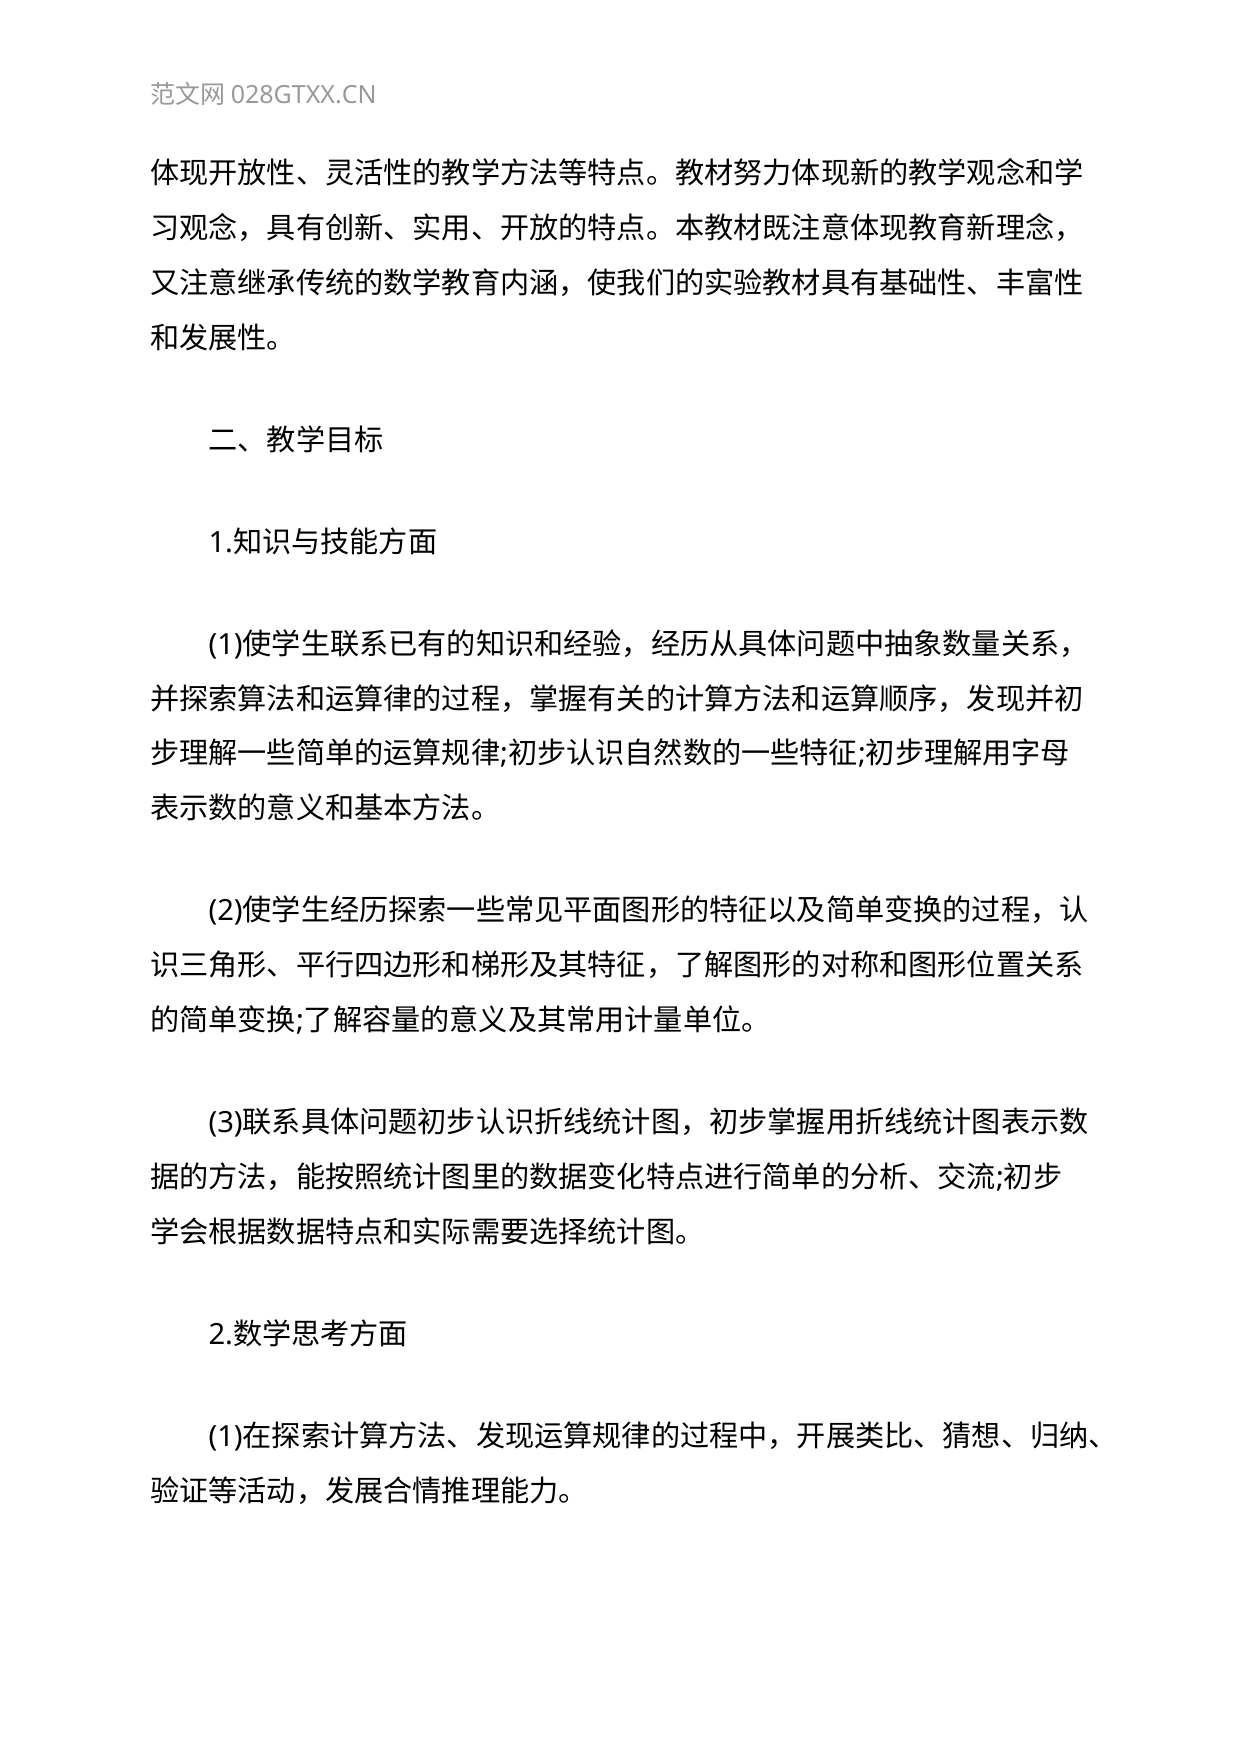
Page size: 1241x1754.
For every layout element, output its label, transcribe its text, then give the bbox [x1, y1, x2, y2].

text (1)使学生联系已有的知识和经验，经历从具体问题中抽象数量关系，并探索算法和运算律的过程，掌握有关的计算方法和运算顺序，发现并初步理解一些简单的运算规律;初步认识自然数的一些特征;初步理解用字母表示数的意义和基本方法。 [150, 620, 1090, 827]
text (1)在探索计算方法、发现运算规律的过程中，开展类比、猜想、归纳、验证等活动，发展合情推理能力。 [150, 1412, 1090, 1510]
text 二、教学目标 [150, 416, 1090, 459]
text 1.知识与技能方面 [150, 518, 1090, 561]
text 2.数学思考方面 [150, 1311, 1090, 1353]
text (3)联系具体问题初步认识折线统计图，初步掌握用折线统计图表示数据的方法，能按照统计图里的数据变化特点进行简单的分析、交流;初步学会根据数据特点和实际需要选择统计图。 [150, 1099, 1090, 1251]
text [150, 150, 1090, 357]
text (2)使学生经历探索一些常见平面图形的特征以及简单变换的过程，认识三角形、平行四边形和梯形及其特征，了解图形的对称和图形位置关系的简单变换;了解容量的意义及其常用计量单位。 [150, 887, 1090, 1039]
